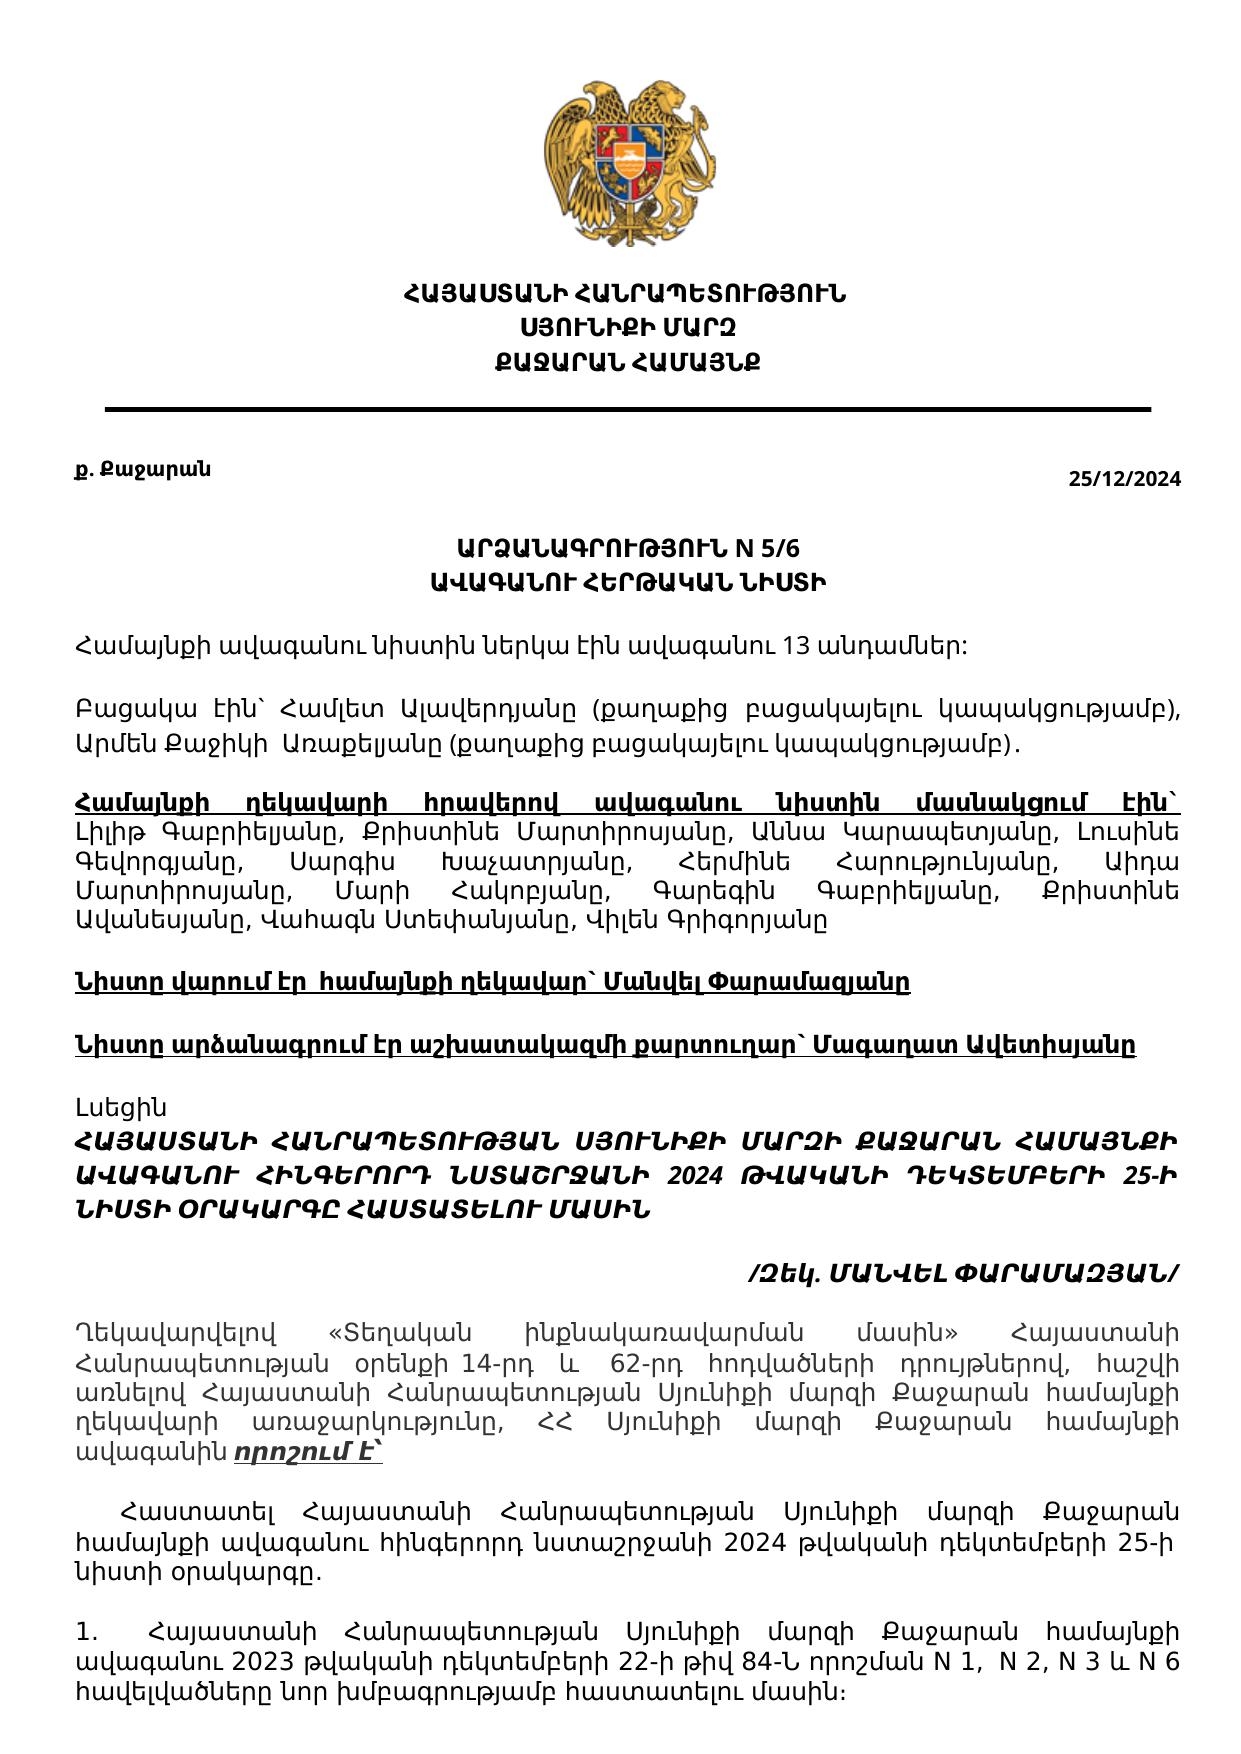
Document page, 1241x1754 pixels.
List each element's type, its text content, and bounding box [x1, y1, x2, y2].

text 1. Հայաստանի Հանրապետության Սյունիքի մարզի Քաջարան համայնքի ավագանու 2023 թվականի դեկտեմբերի 22-ի թիվ 84-Ն որոշման N 1, N 2, N 3 և N 6 հավելվածները նոր խմբագրությամբ հաստատելու մասին։ [75, 1616, 1181, 1706]
text Լսեցին ՀԱՅԱՍՏԱՆԻ ՀԱՆՐԱՊԵՏՈՒԹՅԱՆ ՍՅՈՒՆԻՔԻ ՄԱՐԶԻ ՔԱՋԱՐԱՆ ՀԱՄԱՅՆՔԻ ԱՎԱԳԱՆՈՒ ՀԻՆԳԵՐՈՐԴ ՆՍՏԱՇՐՋԱՆԻ 2024 ԹՎԱԿԱՆԻ ԴԵԿՏԵՄԲԵՐԻ 25-Ի ՆԻՍՏԻ ՕՐԱԿԱՐԳԸ ՀԱՍՏԱՏԵԼՈՒ ՄԱՍԻՆ [75, 1090, 1181, 1226]
text Հաստատել Հայաստանի Հանրապետության Սյունիքի մարզի Քաջարան համայնքի ավագանու հինգերորդ նստաշրջանի 2024 թվականի դեկտեմբերի 25-ի նիստի օրակարգը․ [75, 1496, 1181, 1586]
table_header 25/12/2024 [662, 454, 1181, 501]
text Համայնքի ավագանու նիստին ներկա էին ավագանու 13 անդամներ: [75, 628, 1181, 662]
text Բացակա էին` Համլետ Ալավերդյանը (քաղաքից բացակայելու կապակցությամբ), Արմեն Քաջիկի Առաքելյանը (քաղաքից բացակայելու կապակցությամբ)․ [75, 691, 1181, 759]
table_header ք. Քաջարան [75, 454, 662, 501]
text /Զեկ. ՄԱՆՎԵԼ ՓԱՐԱՄԱԶՅԱՆ/ [75, 1255, 1181, 1289]
text ՀԱՅԱՍՏԱՆԻ ՀԱՆՐԱՊԵՏՈՒԹՅՈՒՆ ՍՅՈՒՆԻՔԻ ՄԱՐԶ ՔԱՋԱՐԱՆ ՀԱՄԱՅՆՔ [75, 276, 1181, 378]
text Համայնքի ղեկավարի հրավերով ավագանու նիստին մասնակցում էին` Լիլիթ Գաբրիելյանը, Քրիստինե Մարտիրոսյանը, Աննա Կարապետյանը, Լուսինե Գեվորգյանը, Սարգիս Խաչատրյանը, Հերմինե Հարությունյանը, Աիդա Մարտիրոսյանը, Մարի Հակոբյանը, Գարեգին Գաբրիելյանը, Քրիստինե Ավանեսյանը, Վահագն Ստեփանյանը, Վիլեն Գրիգորյանը [75, 788, 1181, 813]
text Նիստը արձանագրում էր աշխատակազմի քարտուղար` Մագաղատ Ավետիսյանը [75, 1027, 1181, 1061]
text ԱՐՁԱՆԱԳՐՈՒԹՅՈՒՆ N 5/6 ԱՎԱԳԱՆՈՒ ՀԵՐԹԱԿԱՆ ՆԻՍՏԻ [75, 531, 1181, 599]
text Ղեկավարվելով «Տեղական ինքնակառավարման մասին» Հայաստանի Հանրապետության օրենքի 14-րդ և 62-րդ հոդվածների դրույթներով, հաշվի առնելով Հայաստանի Հանրապետության Սյունիքի մարզի Քաջարան համայնքի ղեկավարի առաջարկությունը, ՀՀ Սյունիքի մարզի Քաջարան համայնքի ավագանին որոշում է՝ [75, 1318, 1181, 1467]
text Համայնքի ղեկավարի հրավերով ավագանու նիստին մասնակցում էին` Լիլիթ Գաբրիելյանը, Քրիստինե Մարտիրոսյանը, Աննա Կարապետյանը, Լուսինե Գեվորգյանը, Սարգիս Խաչատրյանը, Հերմինե Հարությունյանը, Աիդա Մարտիրոսյանը, Մարի Հակոբյանը, Գարեգին Գաբրիելյանը, Քրիստինե Ավանեսյանը, Վահագն Ստեփանյանը, Վիլեն Գրիգորյանը [75, 815, 1181, 934]
text Նիստը վարում էր համայնքի ղեկավար` Մանվել Փարամազյանը [75, 963, 1181, 997]
